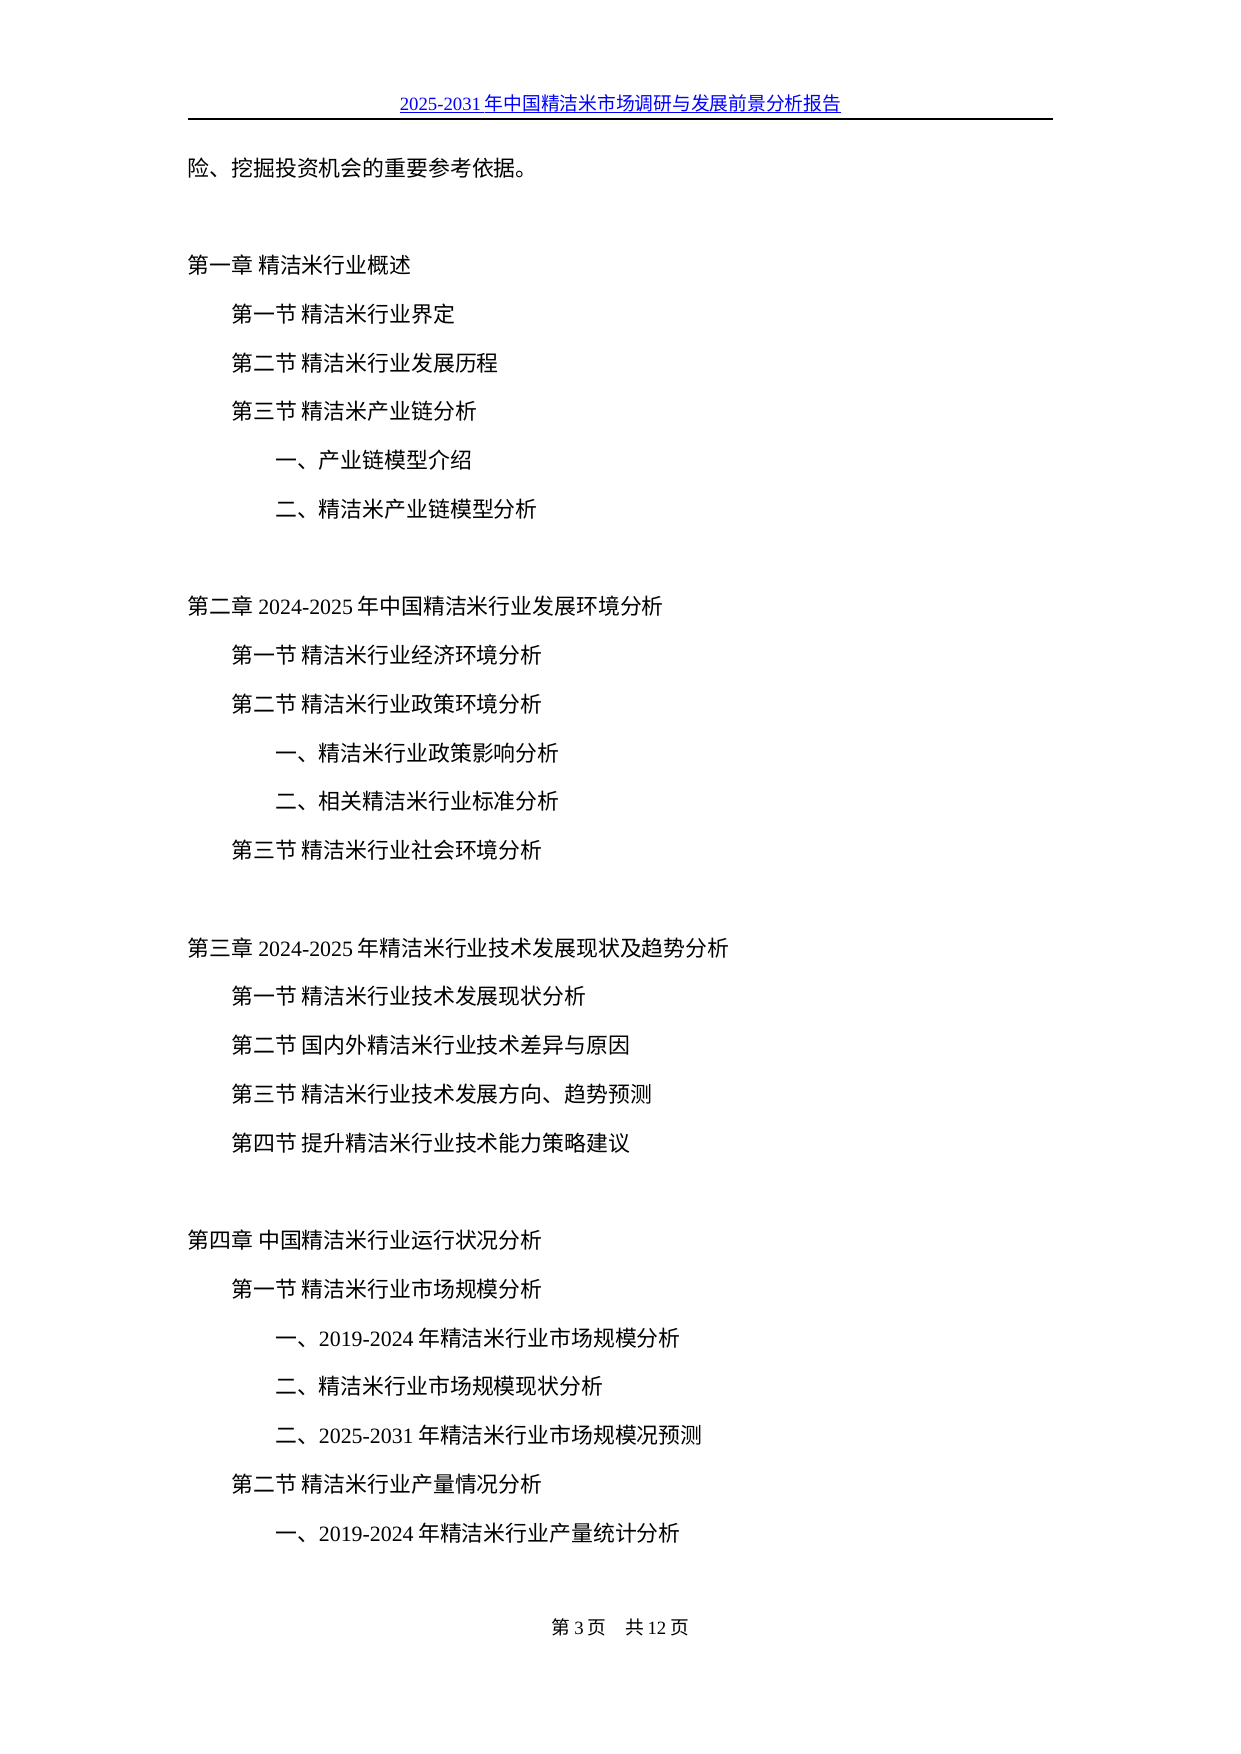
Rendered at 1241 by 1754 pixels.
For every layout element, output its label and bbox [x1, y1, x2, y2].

text [187, 150, 1053, 1548]
